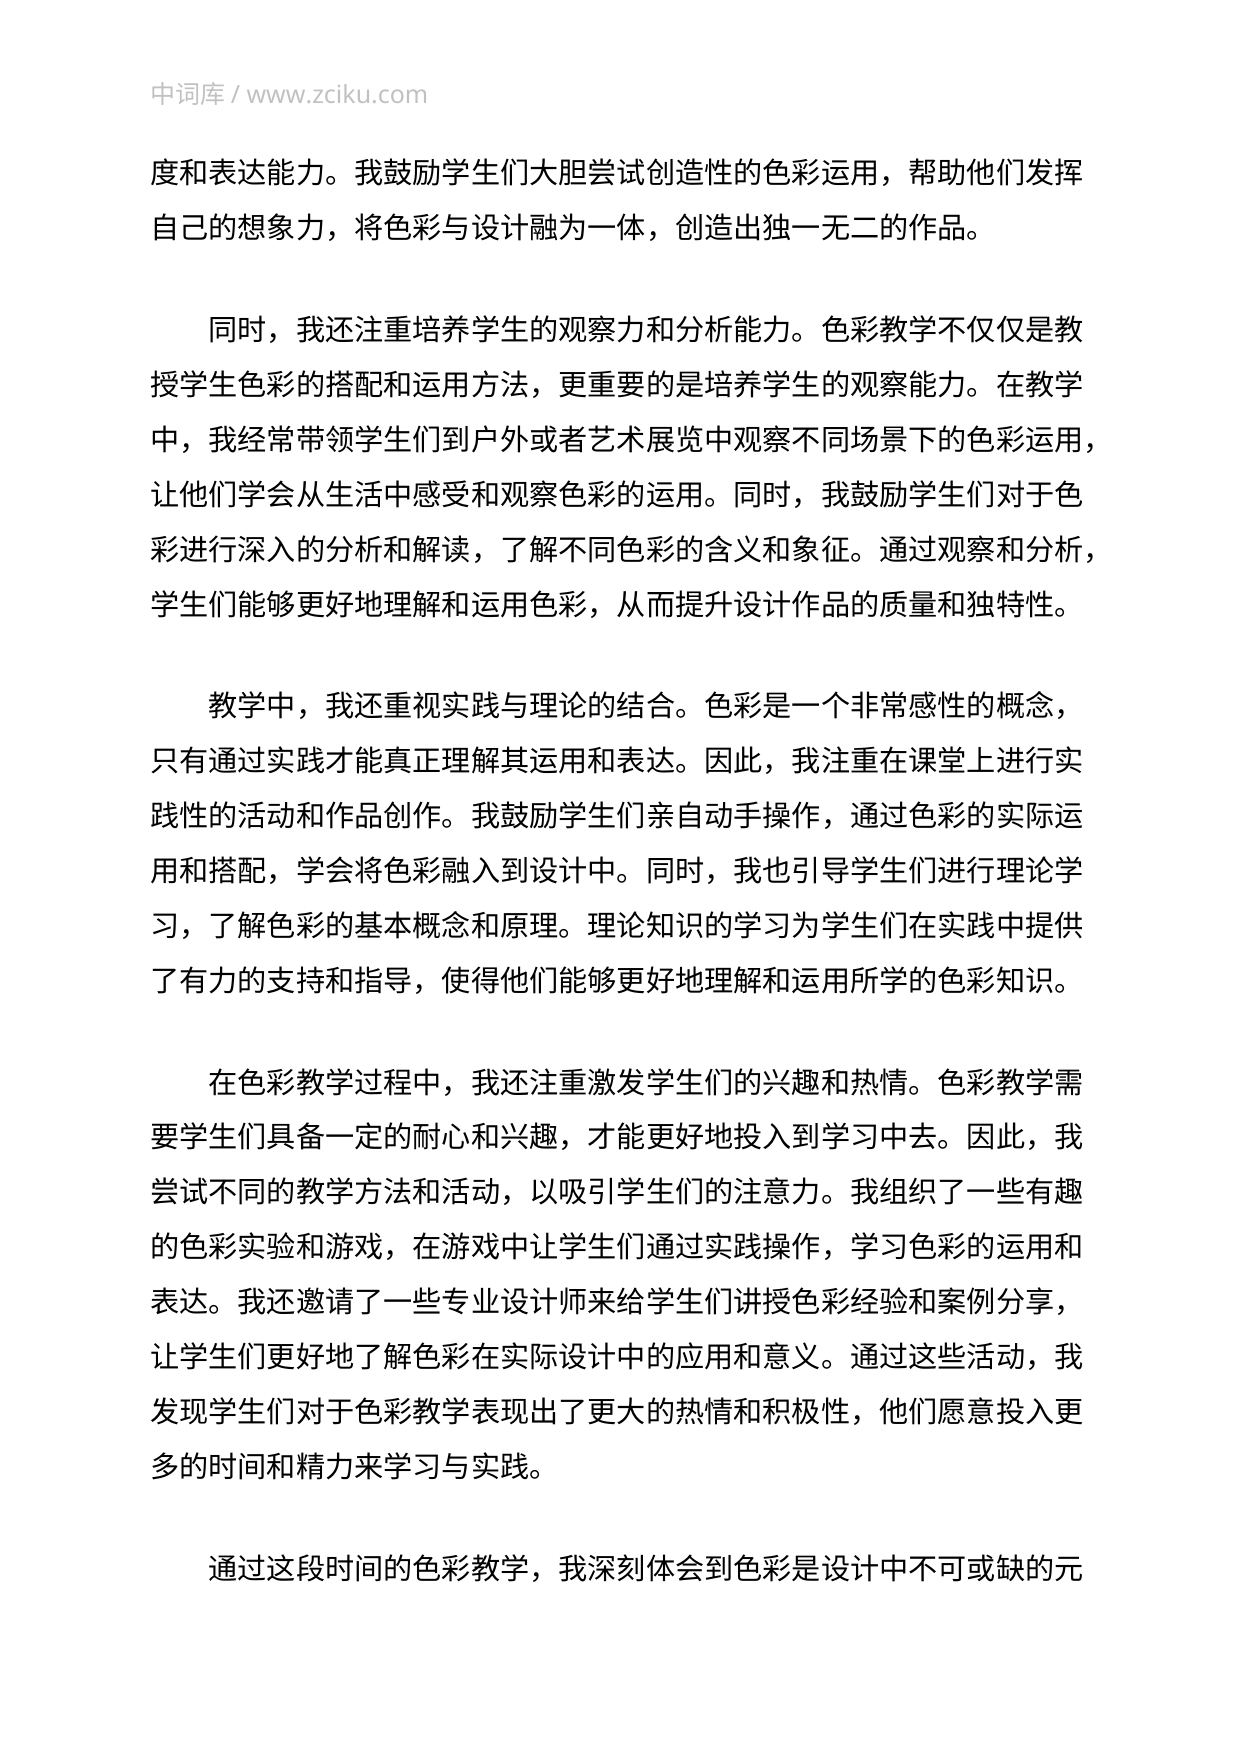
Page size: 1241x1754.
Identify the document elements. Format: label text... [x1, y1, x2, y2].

text 在色彩教学过程中，我还注重激发学生们的兴趣和热情。色彩教学需要学生们具备一定的耐心和兴趣，才能更好地投入到学习中去。因此，我尝试不同的教学方法和活动，以吸引学生们的注意力。我组织了一些有趣的色彩实验和游戏，在游戏中让学生们通过实践操作，学习色彩的运用和表达。我还邀请了一些专业设计师来给学生们讲授色彩经验和案例分享，让学生们更好地了解色彩在实际设计中的应用和意义。通过这些活动，我发现学生们对于色彩教学表现出了更大的热情和积极性，他们愿意投入更多的时间和精力来学习与实践。 [150, 1059, 1090, 1486]
text 教学中，我还重视实践与理论的结合。色彩是一个非常感性的概念，只有通过实践才能真正理解其运用和表达。因此，我注重在课堂上进行实践性的活动和作品创作。我鼓励学生们亲自动手操作，通过色彩的实际运用和搭配，学会将色彩融入到设计中。同时，我也引导学生们进行理论学习，了解色彩的基本概念和原理。理论知识的学习为学生们在实践中提供了有力的支持和指导，使得他们能够更好地理解和运用所学的色彩知识。 [150, 683, 1090, 1000]
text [150, 150, 1090, 247]
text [150, 1545, 1090, 1587]
text 同时，我还注重培养学生的观察力和分析能力。色彩教学不仅仅是教授学生色彩的搭配和运用方法，更重要的是培养学生的观察能力。在教学中，我经常带领学生们到户外或者艺术展览中观察不同场景下的色彩运用，让他们学会从生活中感受和观察色彩的运用。同时，我鼓励学生们对于色彩进行深入的分析和解读，了解不同色彩的含义和象征。通过观察和分析，学生们能够更好地理解和运用色彩，从而提升设计作品的质量和独特性。 [150, 307, 1090, 623]
